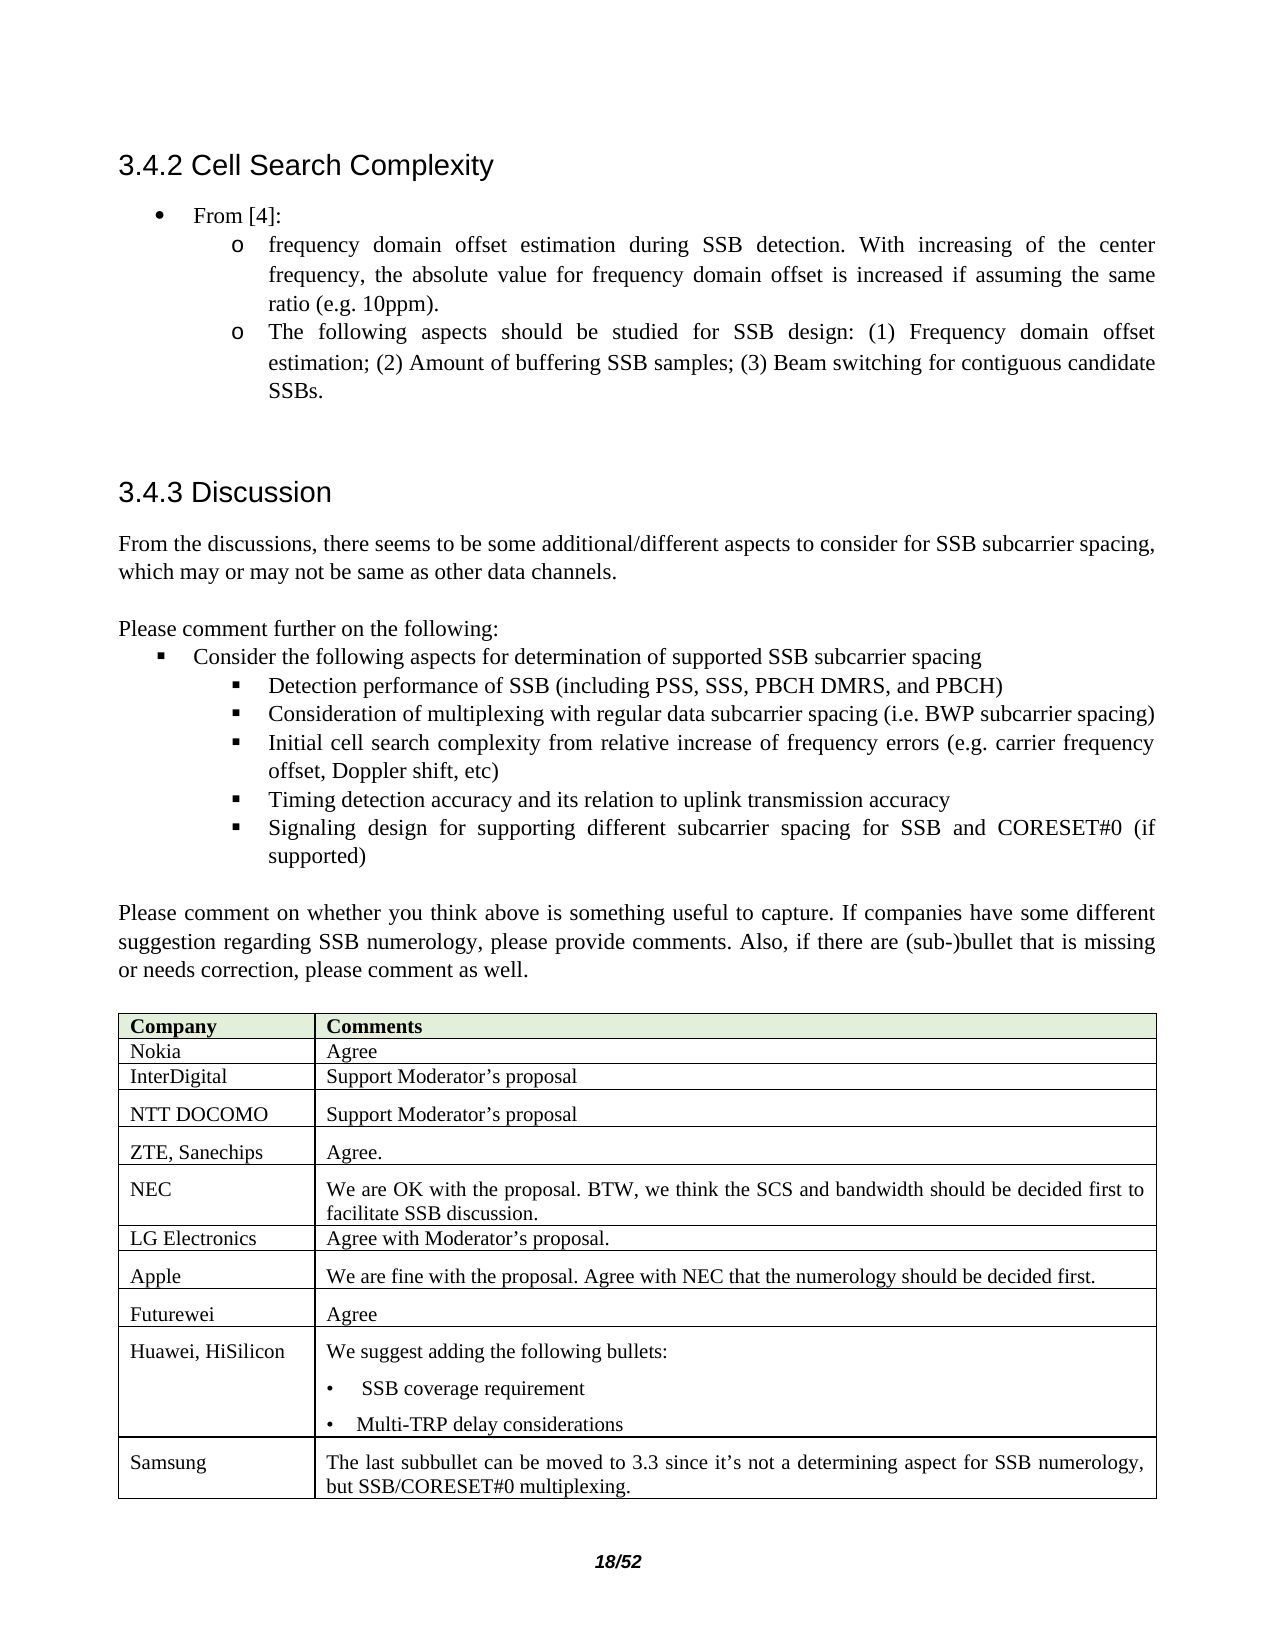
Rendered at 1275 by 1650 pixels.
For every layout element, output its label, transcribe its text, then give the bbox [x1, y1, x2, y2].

table_cell InterDigital [119, 1064, 314, 1088]
list Initial cell search complexity from relative increase of frequency errors (e.g. carrier frequency offset, Doppler shift, etc) [231, 729, 1157, 783]
table_cell We suggest adding the following bullets: • SSB coverage requirement • Multi-TRP delay considerations [316, 1327, 1156, 1436]
subtitle 3.4.3 Discussion [118, 475, 1157, 508]
list frequency domain offset estimation during SSB detection. With increasing of the center frequency, the absolute value for frequency domain offset is increased if assuming the same ratio (e.g. 10ppm). [231, 231, 1157, 316]
table_cell Support Moderator’s proposal [316, 1064, 1156, 1088]
table_cell Samsung [119, 1438, 314, 1498]
table_header Comments [316, 1014, 1156, 1038]
list From [4]: [156, 203, 1157, 229]
table_cell Support Moderator’s proposal [316, 1090, 1156, 1126]
table_cell We are fine with the proposal. Agree with NEC that the numerology should be decided first. [316, 1251, 1156, 1288]
subtitle 3.4.2 Cell Search Complexity [118, 148, 1157, 181]
table_cell Futurewei [119, 1289, 314, 1326]
text Please comment on whether you think above is something useful to capture. If companies have some different suggestion regarding SSB numerology, please provide comments. Also, if there are (sub-)bullet that is missing or needs correction, please comment as well. [118, 899, 1157, 983]
table_cell Agree. [316, 1127, 1156, 1164]
table_cell We are OK with the proposal. BTW, we think the SCS and bandwidth should be decided first to facilitate SSB discussion. [316, 1165, 1156, 1225]
text From the discussions, there seems to be some additional/different aspects to consider for SSB subcarrier spacing, which may or may not be same as other data channels. [118, 530, 1157, 584]
table_cell Agree with Moderator’s proposal. [316, 1226, 1156, 1250]
text Please comment further on the following: [118, 615, 1157, 641]
table_cell Agree [316, 1039, 1156, 1063]
table_cell ZTE, Sanechips [119, 1127, 314, 1164]
table_header Company [119, 1014, 314, 1038]
table_cell LG Electronics [119, 1226, 314, 1250]
table_cell NTT DOCOMO [119, 1090, 314, 1126]
table_cell NEC [119, 1165, 314, 1225]
table_cell Agree [316, 1289, 1156, 1326]
table_cell Huawei, HiSilicon [119, 1327, 314, 1436]
table_cell The last subbullet can be moved to 3.3 since it’s not a determining aspect for SSB numerology, but SSB/CORESET#0 multiplexing. [316, 1438, 1156, 1498]
list Consider the following aspects for determination of supported SSB subcarrier spacing [156, 643, 1157, 670]
list Detection performance of SSB (including PSS, SSS, PBCH DMRS, and PBCH) [231, 672, 1157, 698]
list Signaling design for supporting different subcarrier spacing for SSB and CORESET#0 (if supported) [231, 814, 1157, 869]
table_cell Apple [119, 1251, 314, 1288]
list Timing detection accuracy and its relation to uplink transmission accuracy [231, 786, 1157, 812]
list The following aspects should be studied for SSB design: (1) Frequency domain offset estimation; (2) Amount of buffering SSB samples; (3) Beam switching for contiguous candidate SSBs. [231, 318, 1157, 403]
list Consideration of multiplexing with regular data subcarrier spacing (i.e. BWP subcarrier spacing) [231, 700, 1157, 727]
table_cell Nokia [119, 1039, 314, 1063]
